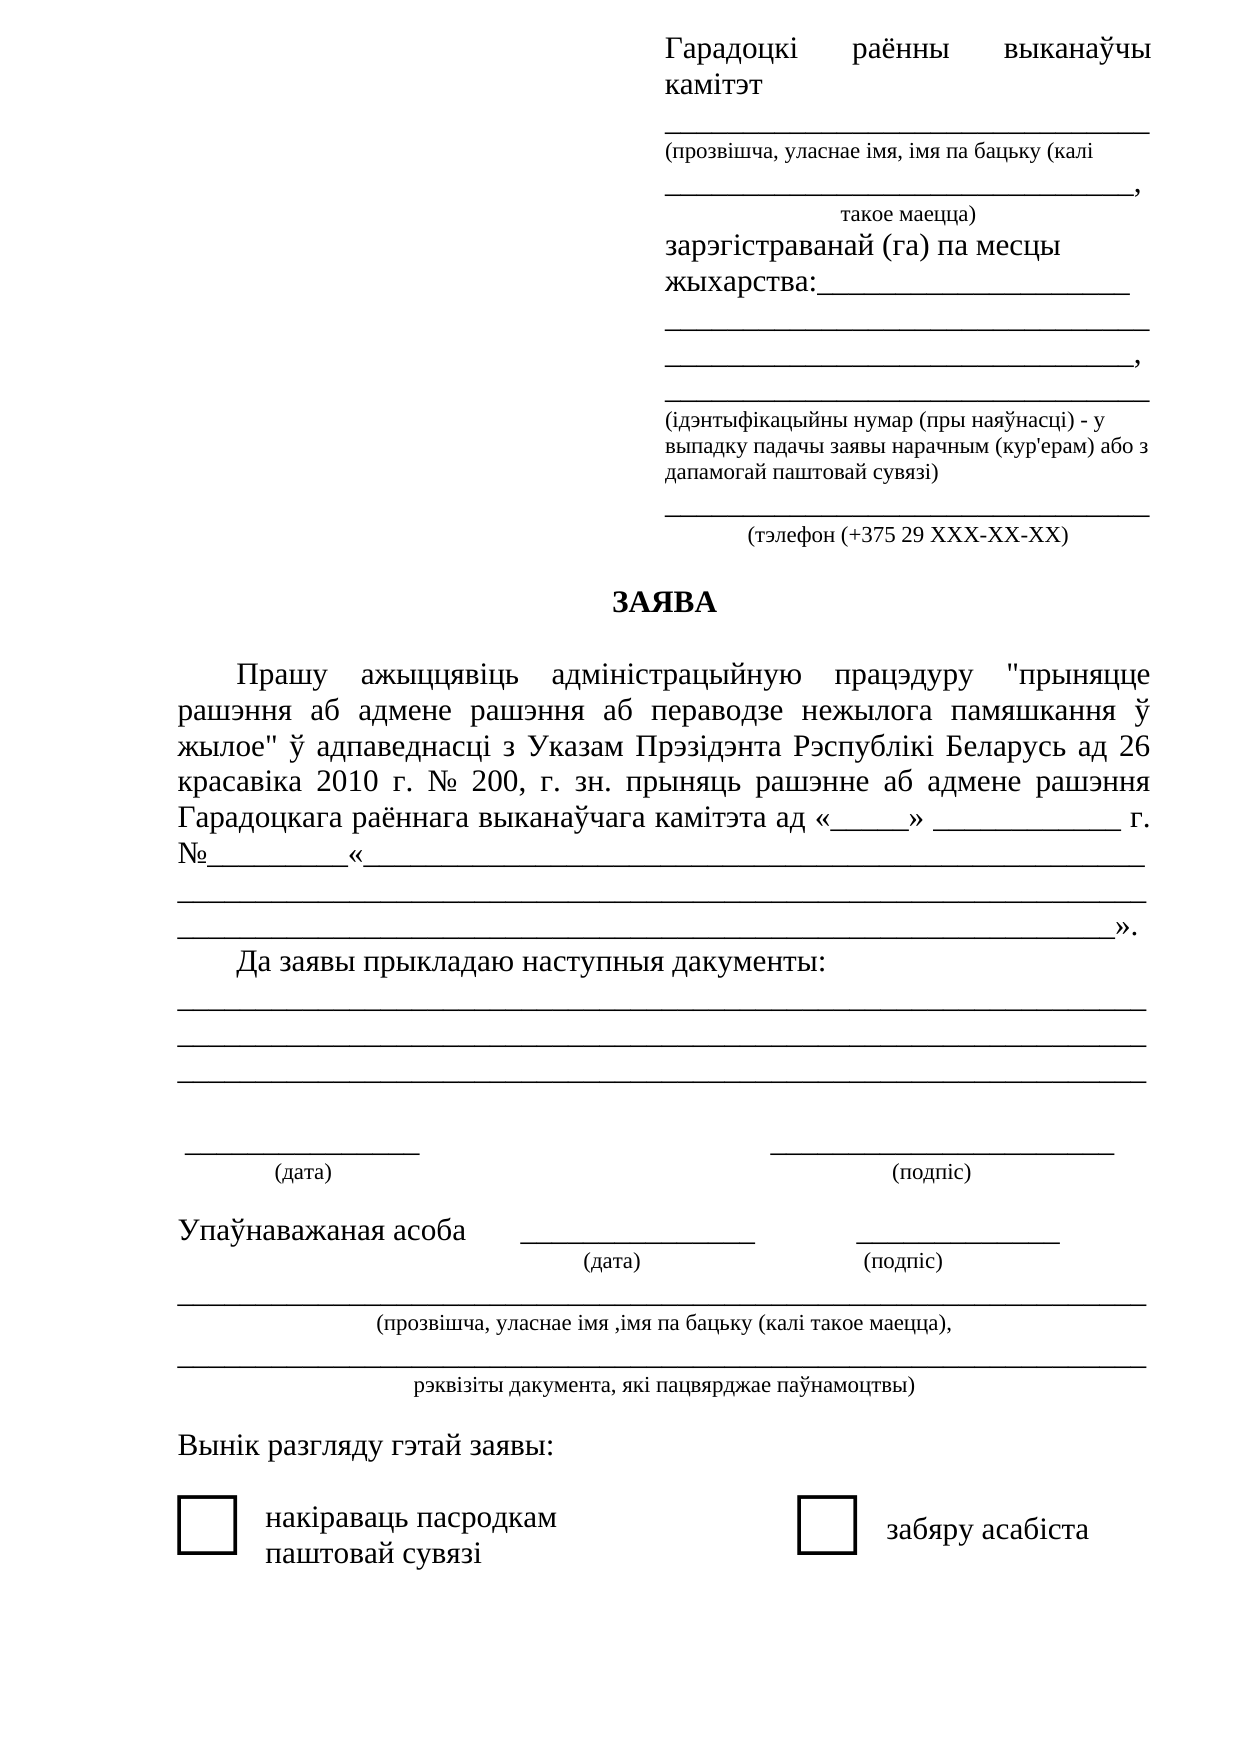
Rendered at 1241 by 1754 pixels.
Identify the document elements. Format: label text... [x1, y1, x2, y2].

text ЗАЯВА [177, 583, 1152, 619]
text (прозвішча, уласнае імя, імя па бацьку (калі ______________________________, [665, 137, 1152, 200]
table_header забяру асабіста [875, 1462, 1139, 1577]
text ______________________________________________________________ [177, 1273, 1152, 1309]
text такое маецца) [665, 200, 1152, 226]
text (прозвішча, уласнае імя ,імя па бацьку (калі такое маецца), [177, 1309, 1152, 1335]
text (ідэнтыфікацыйны нумар (пры наяўнасці) - у выпадку падачы заявы нарачным (кур'ерам) або з дапамогай паштовай сувязі) [665, 406, 1152, 485]
text зарэгістраванай (га) па месцы жыхарства:____________________ [665, 226, 1152, 298]
text _______________________________ [665, 485, 1152, 521]
text __________________________________________________________________________________________________________________________________________________________________________________________ [177, 978, 1152, 1086]
text Вынік разгляду гэтай заявы: [177, 1426, 1152, 1462]
text _______________________________ [665, 101, 1152, 137]
text _______________________________ [665, 370, 1152, 406]
text Да заявы прыкладаю наступныя дакументы: [177, 942, 1152, 978]
text (дата) (подпіс) [177, 1158, 1152, 1184]
text Прашу ажыццявіць адміністрацыйную працэдуру "прыняцце рашэння аб адмене рашэння аб пераводзе нежылога памяшкання ў жылое" ў адпаведнасці з Указам Прэзідэнта Рэспублікі Беларусь ад 26 красавіка 2010 г. № 200, г. зн. прыняць рашэнне аб адмене рашэння Гарадоцкага раённага выканаўчага камітэта ад «_____» ____________ г. №_________«____________________________________________________________________________________________________________________________________________________________________________». [177, 655, 1152, 942]
text (тэлефон (+375 29 XXX-XX-XX) [665, 521, 1152, 547]
text рэквізіты дакумента, які пацвярджае паўнамоцтвы) [177, 1371, 1152, 1398]
table_header □ [786, 1462, 875, 1577]
text ______________________________________________________________ [177, 1335, 1152, 1371]
table_header □ [166, 1462, 254, 1577]
text (дата) (подпіс) [177, 1247, 1152, 1273]
text _____________________________________________________________, [665, 298, 1152, 370]
text Гарадоцкі раённы выканаўчы камітэт [664, 29, 1152, 101]
text _______________ ______________________ [177, 1122, 1152, 1158]
table_header накіраваць пасродкам паштовай сувязі [254, 1462, 786, 1577]
text Упаўнаважаная асоба _______________ _____________ [177, 1211, 1152, 1247]
